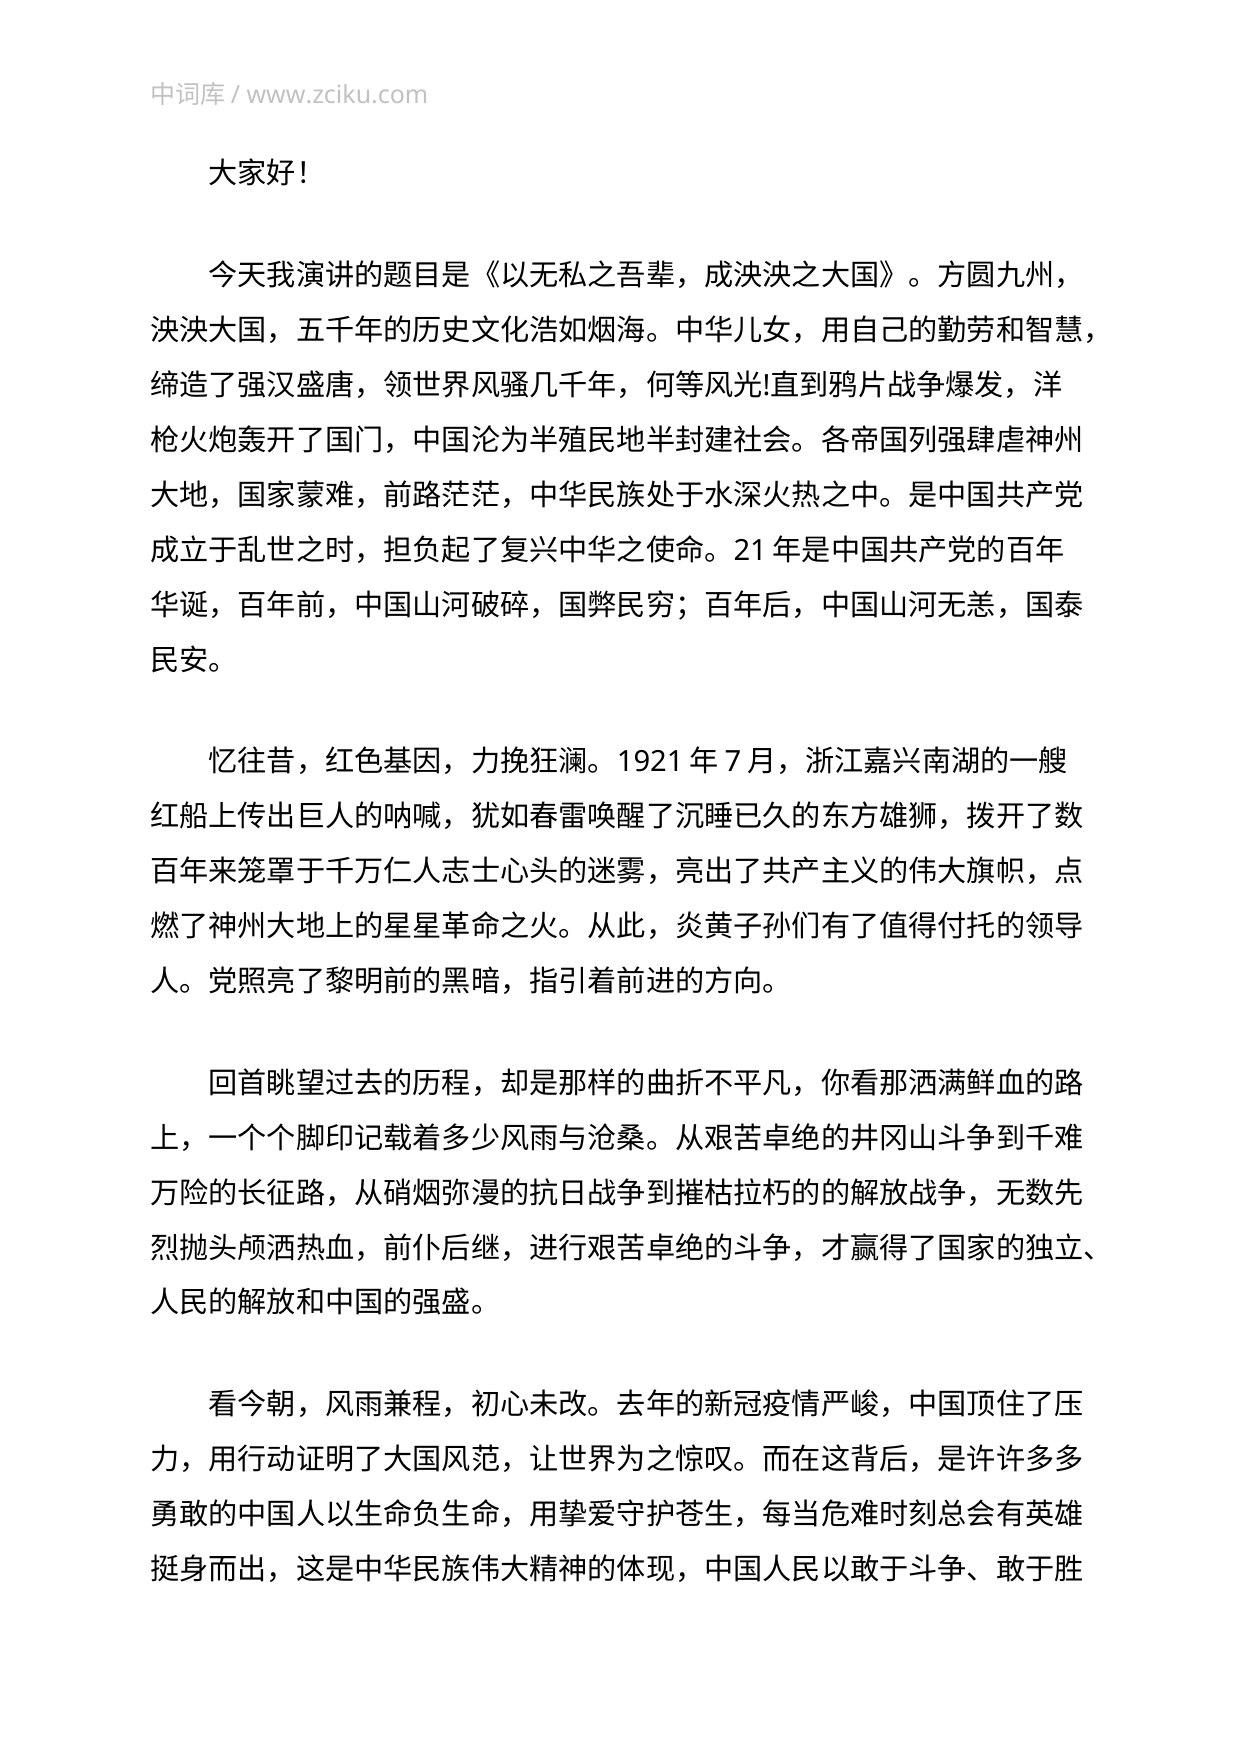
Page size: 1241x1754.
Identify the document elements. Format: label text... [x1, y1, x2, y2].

text 忆往昔，红色基因，力挽狂澜。1921年7月，浙江嘉兴南湖的一艘红船上传出巨人的呐喊，犹如春雷唤醒了沉睡已久的东方雄狮，拨开了数百年来笼罩于千万仁人志士心头的迷雾，亮出了共产主义的伟大旗帜，点燃了神州大地上的星星革命之火。从此，炎黄子孙们有了值得付托的领导人。党照亮了黎明前的黑暗，指引着前进的方向。 [150, 738, 1090, 1000]
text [150, 1381, 1090, 1588]
text 大家好！ [150, 150, 1090, 192]
text 回首眺望过去的历程，却是那样的曲折不平凡，你看那洒满鲜血的路上，一个个脚印记载着多少风雨与沧桑。从艰苦卓绝的井冈山斗争到千难万险的长征路，从硝烟弥漫的抗日战争到摧枯拉朽的的解放战争，无数先烈抛头颅洒热血，前仆后继，进行艰苦卓绝的斗争，才赢得了国家的独立、人民的解放和中国的强盛。 [150, 1059, 1090, 1321]
text 今天我演讲的题目是《以无私之吾辈，成泱泱之大国》。方圆九州，泱泱大国，五千年的历史文化浩如烟海。中华儿女，用自己的勤劳和智慧，缔造了强汉盛唐，领世界风骚几千年，何等风光!直到鸦片战争爆发，洋枪火炮轰开了国门，中国沦为半殖民地半封建社会。各帝国列强肆虐神州大地，国家蒙难，前路茫茫，中华民族处于水深火热之中。是中国共产党成立于乱世之时，担负起了复兴中华之使命。21年是中国共产党的百年华诞，百年前，中国山河破碎，国弊民穷；百年后，中国山河无恙，国泰民安。 [150, 252, 1090, 678]
